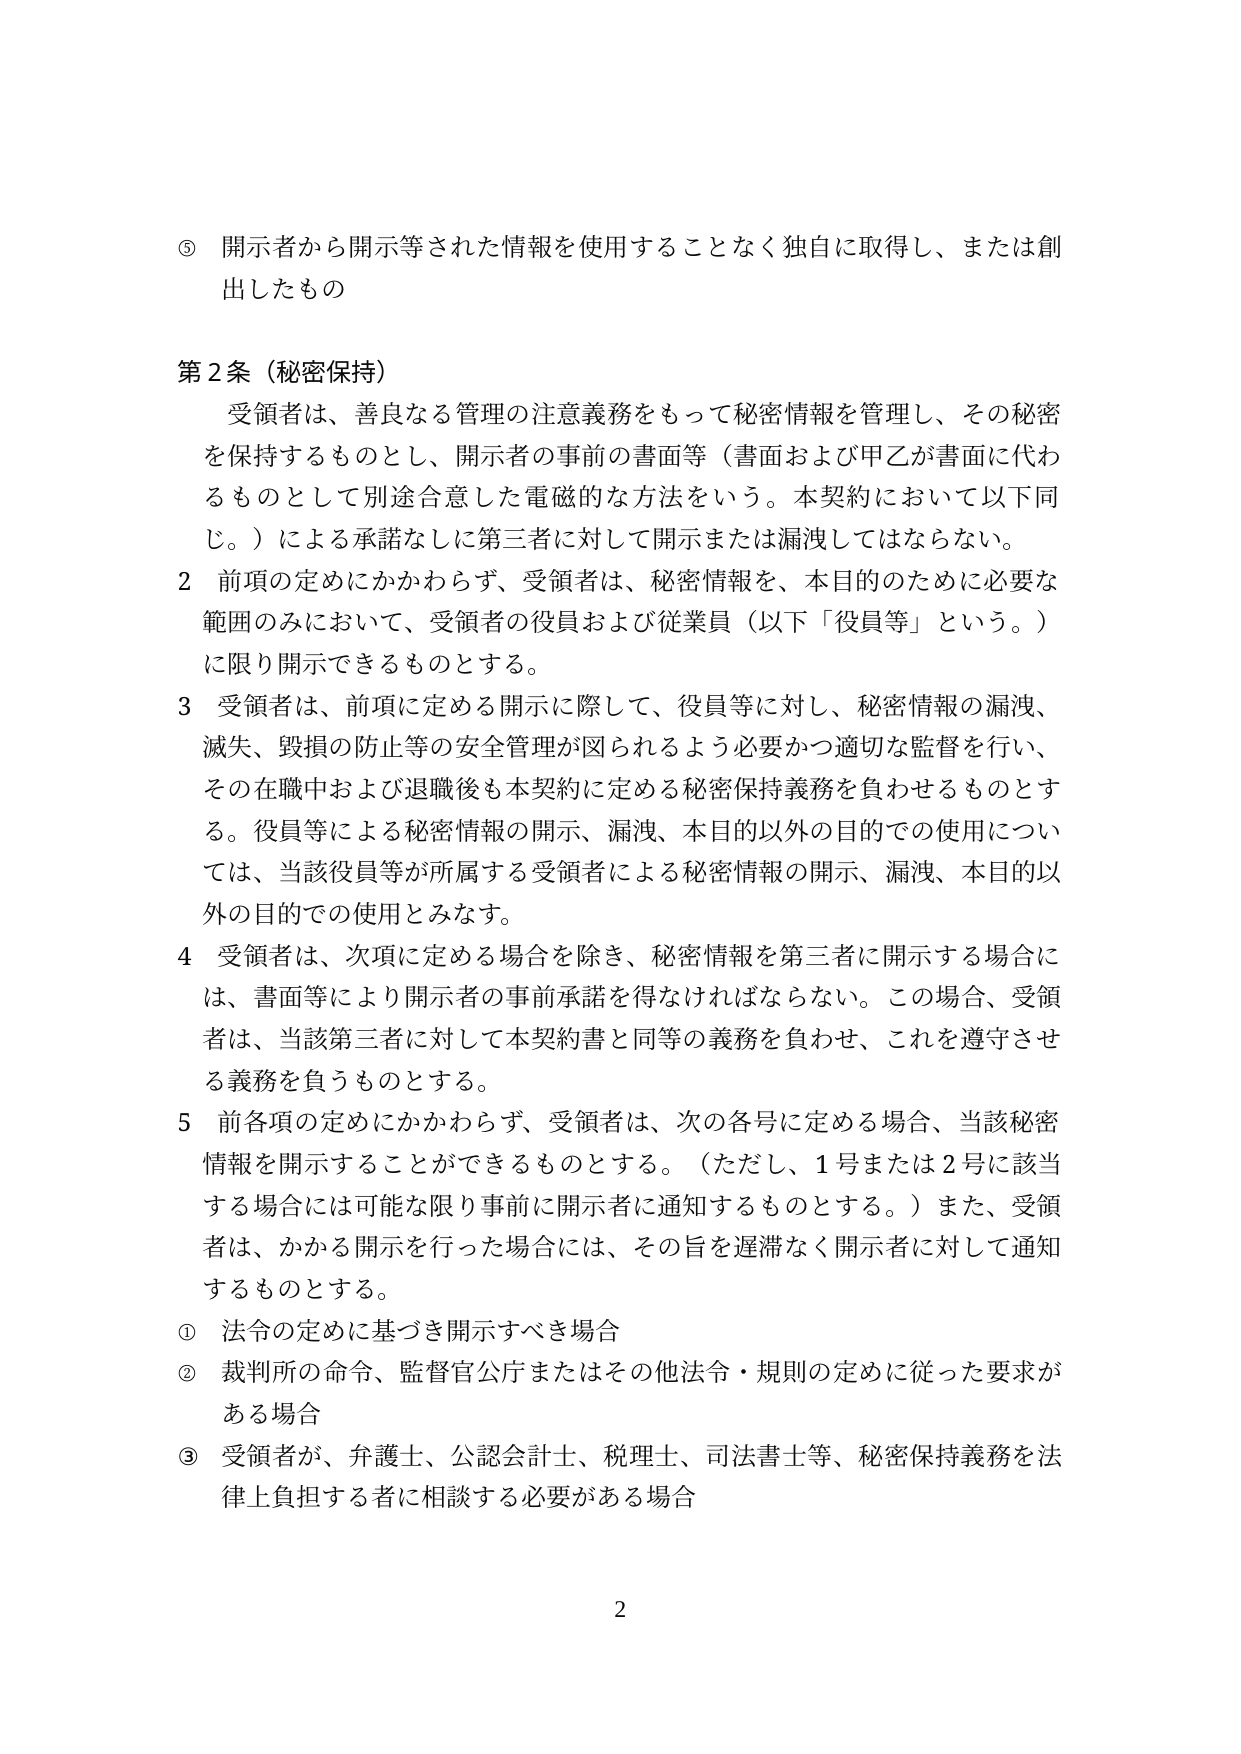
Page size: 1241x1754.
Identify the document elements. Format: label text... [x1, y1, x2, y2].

text 2 前項の定めにかかわらず、受領者は、秘密情報を、本目的のために必要な範囲のみにおいて、受領者の役員および従業員（以下「役員等」という。）に限り開示できるものとする。 [177, 558, 1063, 683]
text 5 前各項の定めにかかわらず、受領者は、次の各号に定める場合、当該秘密情報を開示することができるものとする。（ただし、1号または2号に該当する場合には可能な限り事前に開示者に通知するものとする。）また、受領者は、かかる開示を行った場合には、その旨を遅滞なく開示者に対して通知するものとする。 [177, 1100, 1063, 1308]
text 第2条（秘密保持） 受領者は、善良なる管理の注意義務をもって秘密情報を管理し、その秘密を保持するものとし、開示者の事前の書面等（書面および甲乙が書面に代わるものとして別途合意した電磁的な方法をいう。本契約において以下同じ。）による承諾なしに第三者に対して開示または漏洩してはならない。 [177, 350, 1063, 558]
list 裁判所の命令、監督官公庁またはその他法令・規則の定めに従った要求がある場合 [177, 1350, 1063, 1433]
text 4 受領者は、次項に定める場合を除き、秘密情報を第三者に開示する場合には、書面等により開示者の事前承諾を得なければならない。この場合、受領者は、当該第三者に対して本契約書と同等の義務を負わせ、これを遵守させる義務を負うものとする。 [177, 933, 1063, 1100]
list 受領者が、弁護士、公認会計士、税理士、司法書士等、秘密保持義務を法律上負担する者に相談する必要がある場合 [177, 1433, 1063, 1517]
list 法令の定めに基づき開示すべき場合 [177, 1308, 1063, 1350]
text 3 受領者は、前項に定める開示に際して、役員等に対し、秘密情報の漏洩、滅失、毀損の防止等の安全管理が図られるよう必要かつ適切な監督を行い、その在職中および退職後も本契約に定める秘密保持義務を負わせるものとする。役員等による秘密情報の開示、漏洩、本目的以外の目的での使用については、当該役員等が所属する受領者による秘密情報の開示、漏洩、本目的以外の目的での使用とみなす。 [177, 683, 1063, 933]
list 開示者から開示等された情報を使用することなく独自に取得し、または創出したもの [177, 225, 1063, 308]
